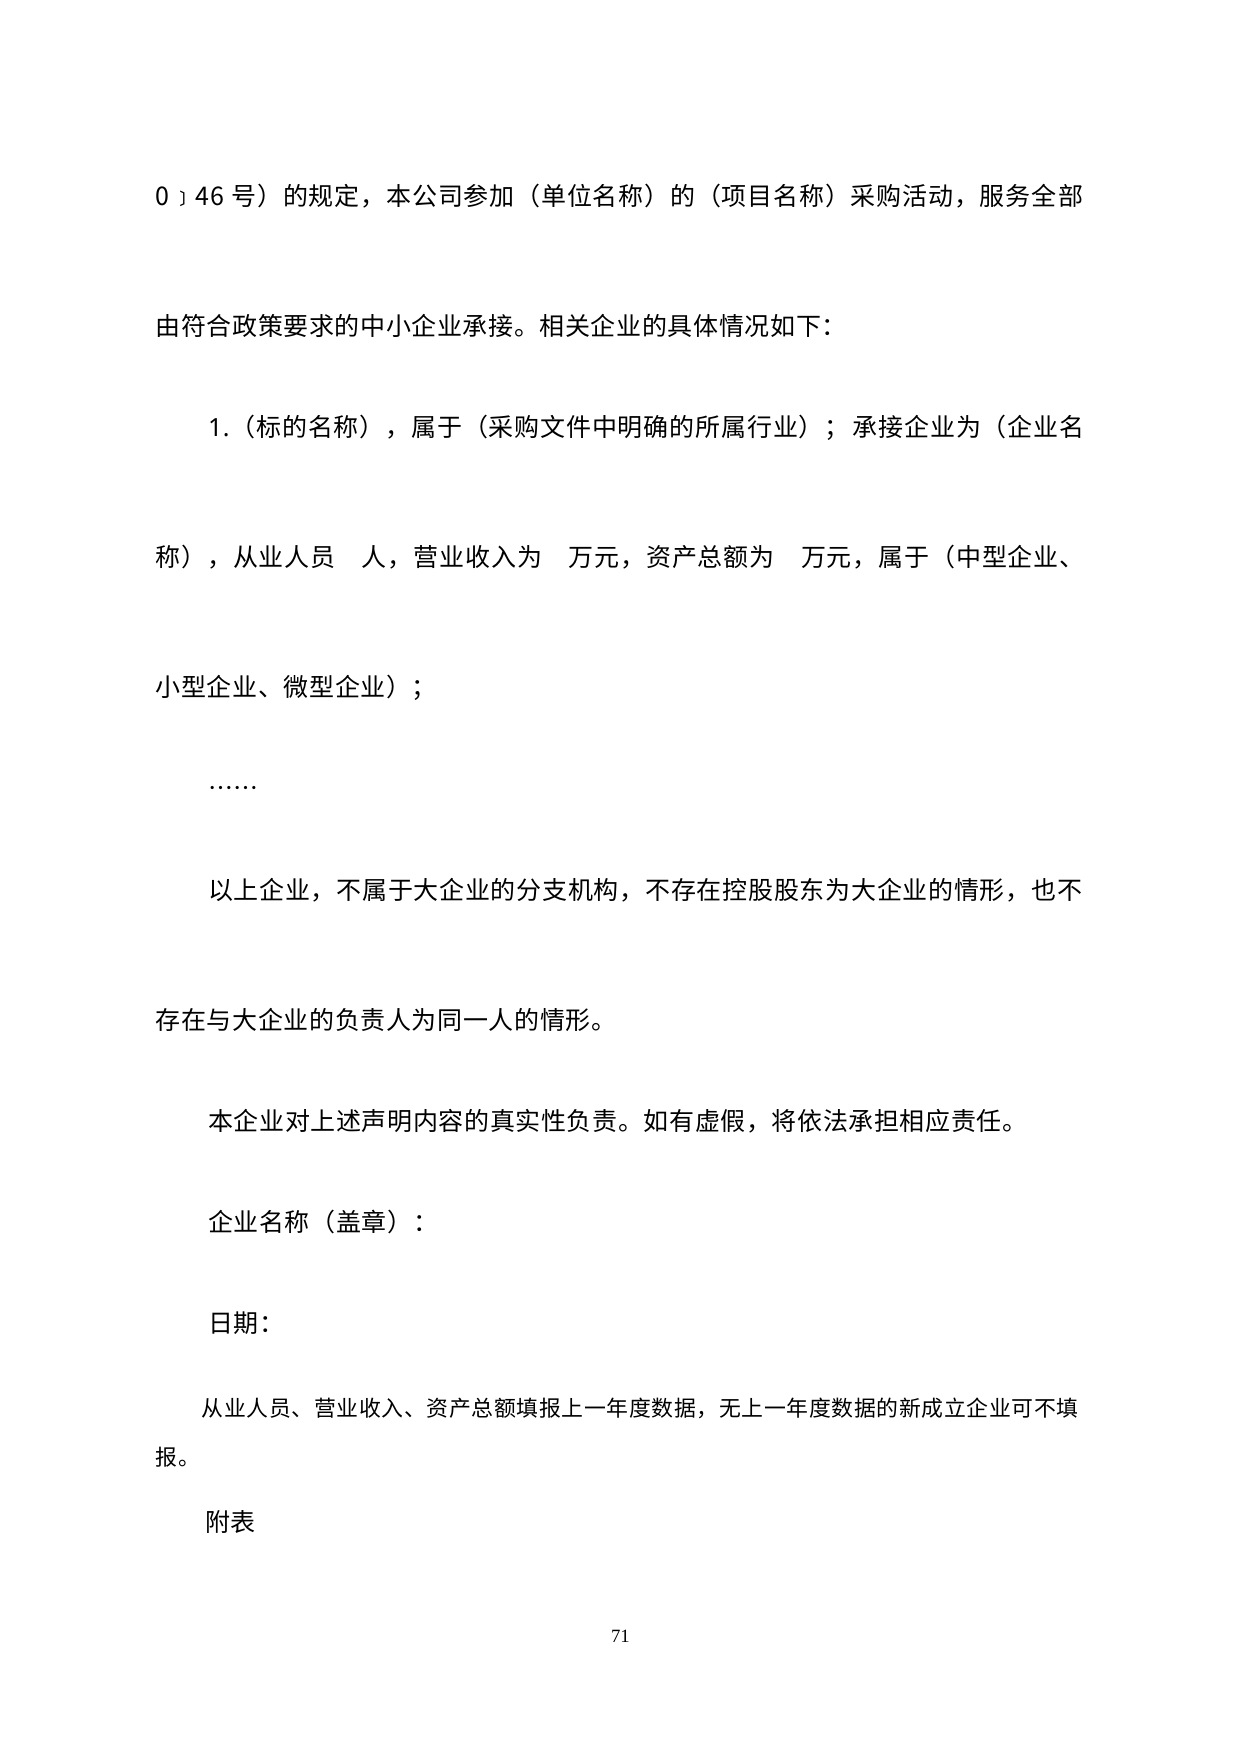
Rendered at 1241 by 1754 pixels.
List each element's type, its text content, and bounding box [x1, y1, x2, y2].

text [155, 162, 1085, 357]
text 本企业对上述声明内容的真实性负责。如有虚假，将依法承担相应责任。 [155, 1087, 1085, 1152]
text …… [155, 754, 1085, 819]
text 从业人员、营业收入、资产总额填报上一年度数据，无上一年度数据的新成立企业可不填报。 [155, 1391, 1085, 1472]
text 日期： [155, 1289, 1085, 1354]
text 附表 [155, 1488, 1085, 1553]
text 企业名称（盖章）： [155, 1188, 1085, 1253]
text 以上企业，不属于大企业的分支机构，不存在控股股东为大企业的情形，也不存在与大企业的负责人为同一人的情形。 [155, 856, 1085, 1051]
text 1.（标的名称），属于（采购文件中明确的所属行业）；承接企业为（企业名称），从业人员 人，营业收入为 万元，资产总额为 万元，属于（中型企业、小型企业、微型企业）； [155, 393, 1085, 718]
